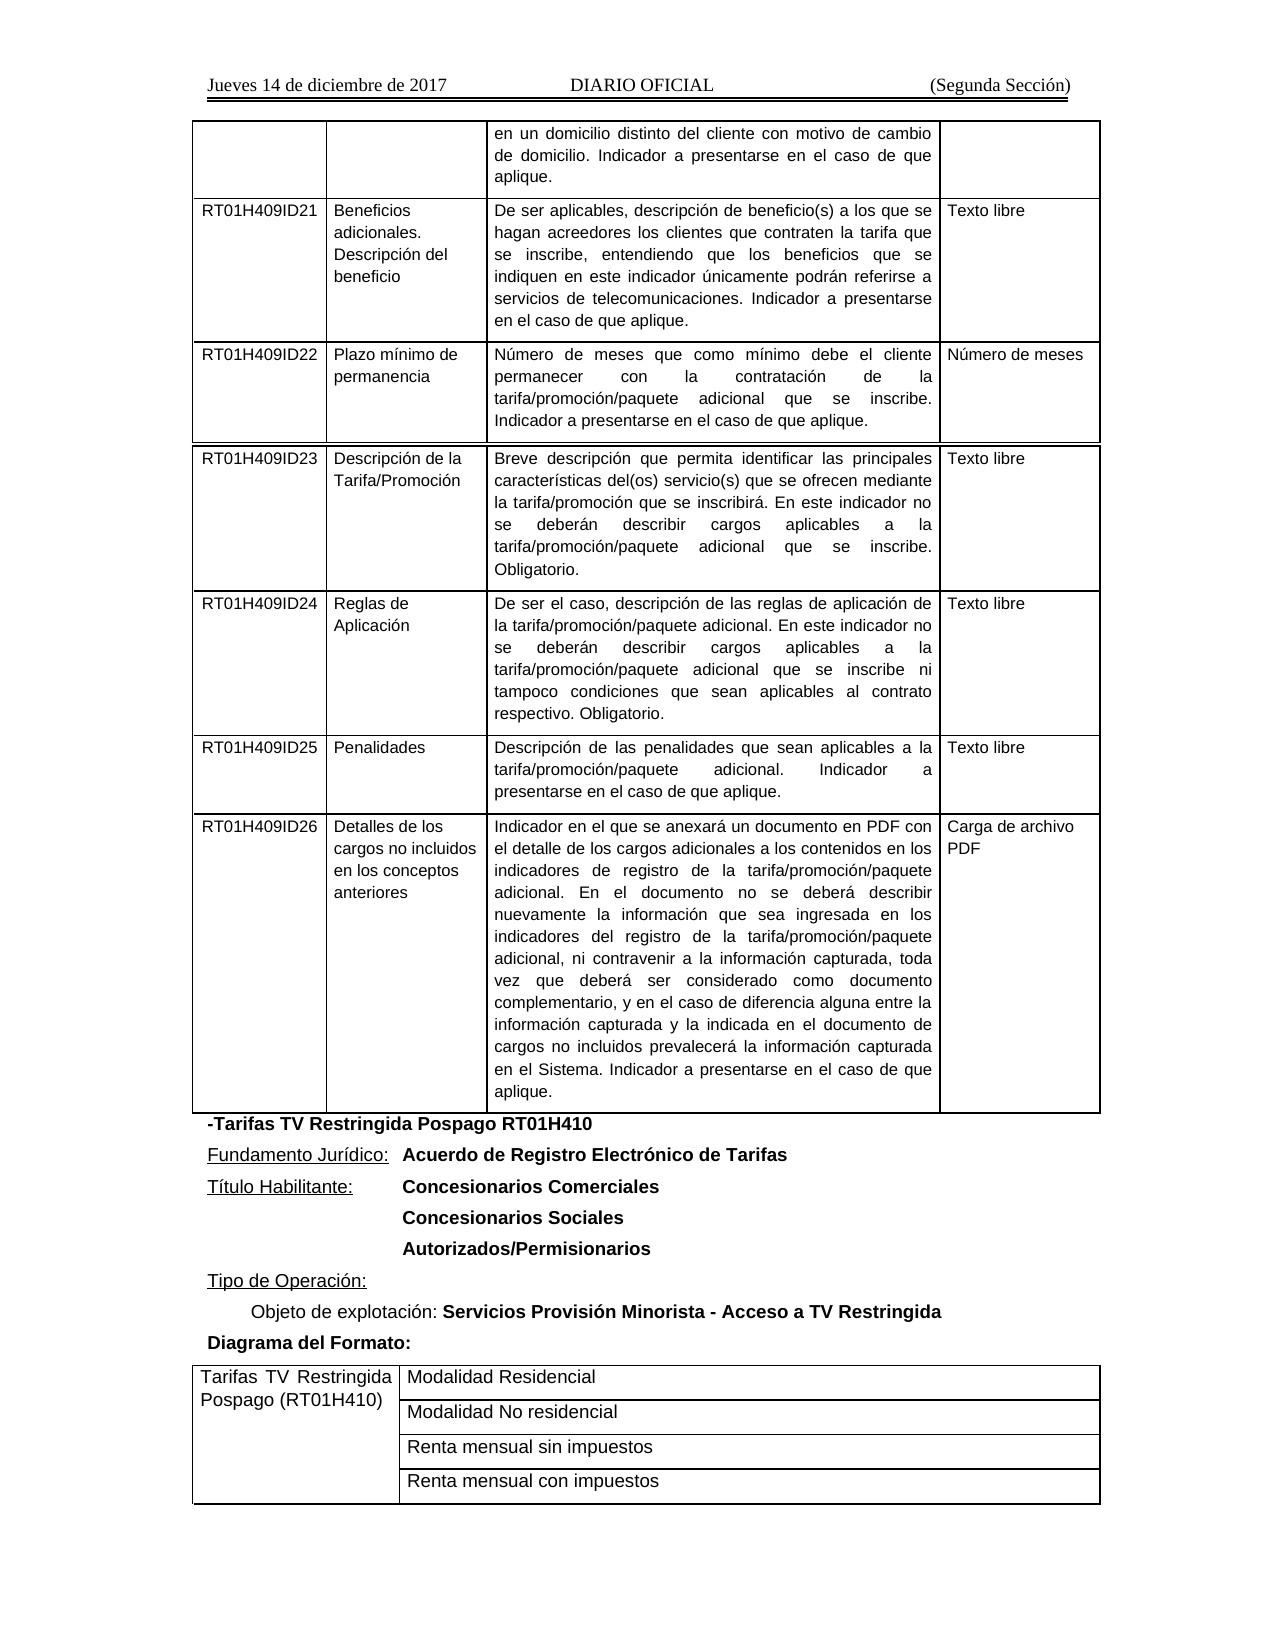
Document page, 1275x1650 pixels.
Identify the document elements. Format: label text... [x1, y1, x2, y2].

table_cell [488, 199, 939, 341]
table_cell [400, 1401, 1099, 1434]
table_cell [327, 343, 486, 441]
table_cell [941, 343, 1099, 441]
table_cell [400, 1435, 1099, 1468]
text Diagrama del Formato: [177, 1333, 1098, 1354]
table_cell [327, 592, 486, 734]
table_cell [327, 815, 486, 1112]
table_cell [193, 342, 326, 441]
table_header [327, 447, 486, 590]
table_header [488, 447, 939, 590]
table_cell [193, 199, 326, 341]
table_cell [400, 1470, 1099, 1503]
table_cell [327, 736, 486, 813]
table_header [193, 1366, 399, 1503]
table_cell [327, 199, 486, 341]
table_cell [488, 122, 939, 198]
text Concesionarios Sociales [177, 1208, 1098, 1228]
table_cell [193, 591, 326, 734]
text Título Habilitante: Concesionarios Comerciales [177, 1176, 1098, 1197]
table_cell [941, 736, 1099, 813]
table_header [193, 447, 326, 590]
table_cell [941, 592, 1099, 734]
text Autorizados/Permisionarios [177, 1239, 1098, 1260]
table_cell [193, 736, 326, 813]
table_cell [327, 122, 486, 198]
text -Tarifas TV Restringida Pospago RT01H410 [177, 1114, 1098, 1134]
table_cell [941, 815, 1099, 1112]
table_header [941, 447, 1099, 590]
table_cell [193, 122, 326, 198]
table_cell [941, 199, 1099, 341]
text Fundamento Jurídico: Acuerdo de Registro Electrónico de Tarifas [177, 1145, 1098, 1166]
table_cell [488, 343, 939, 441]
text Objeto de explotación: Servicios Provisión Minorista - Acceso a TV Restringida [177, 1302, 1098, 1323]
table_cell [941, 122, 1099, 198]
text Tipo de Operación: [177, 1270, 1098, 1291]
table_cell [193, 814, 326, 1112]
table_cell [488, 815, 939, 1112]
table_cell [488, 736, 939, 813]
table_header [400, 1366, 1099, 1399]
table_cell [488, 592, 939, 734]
